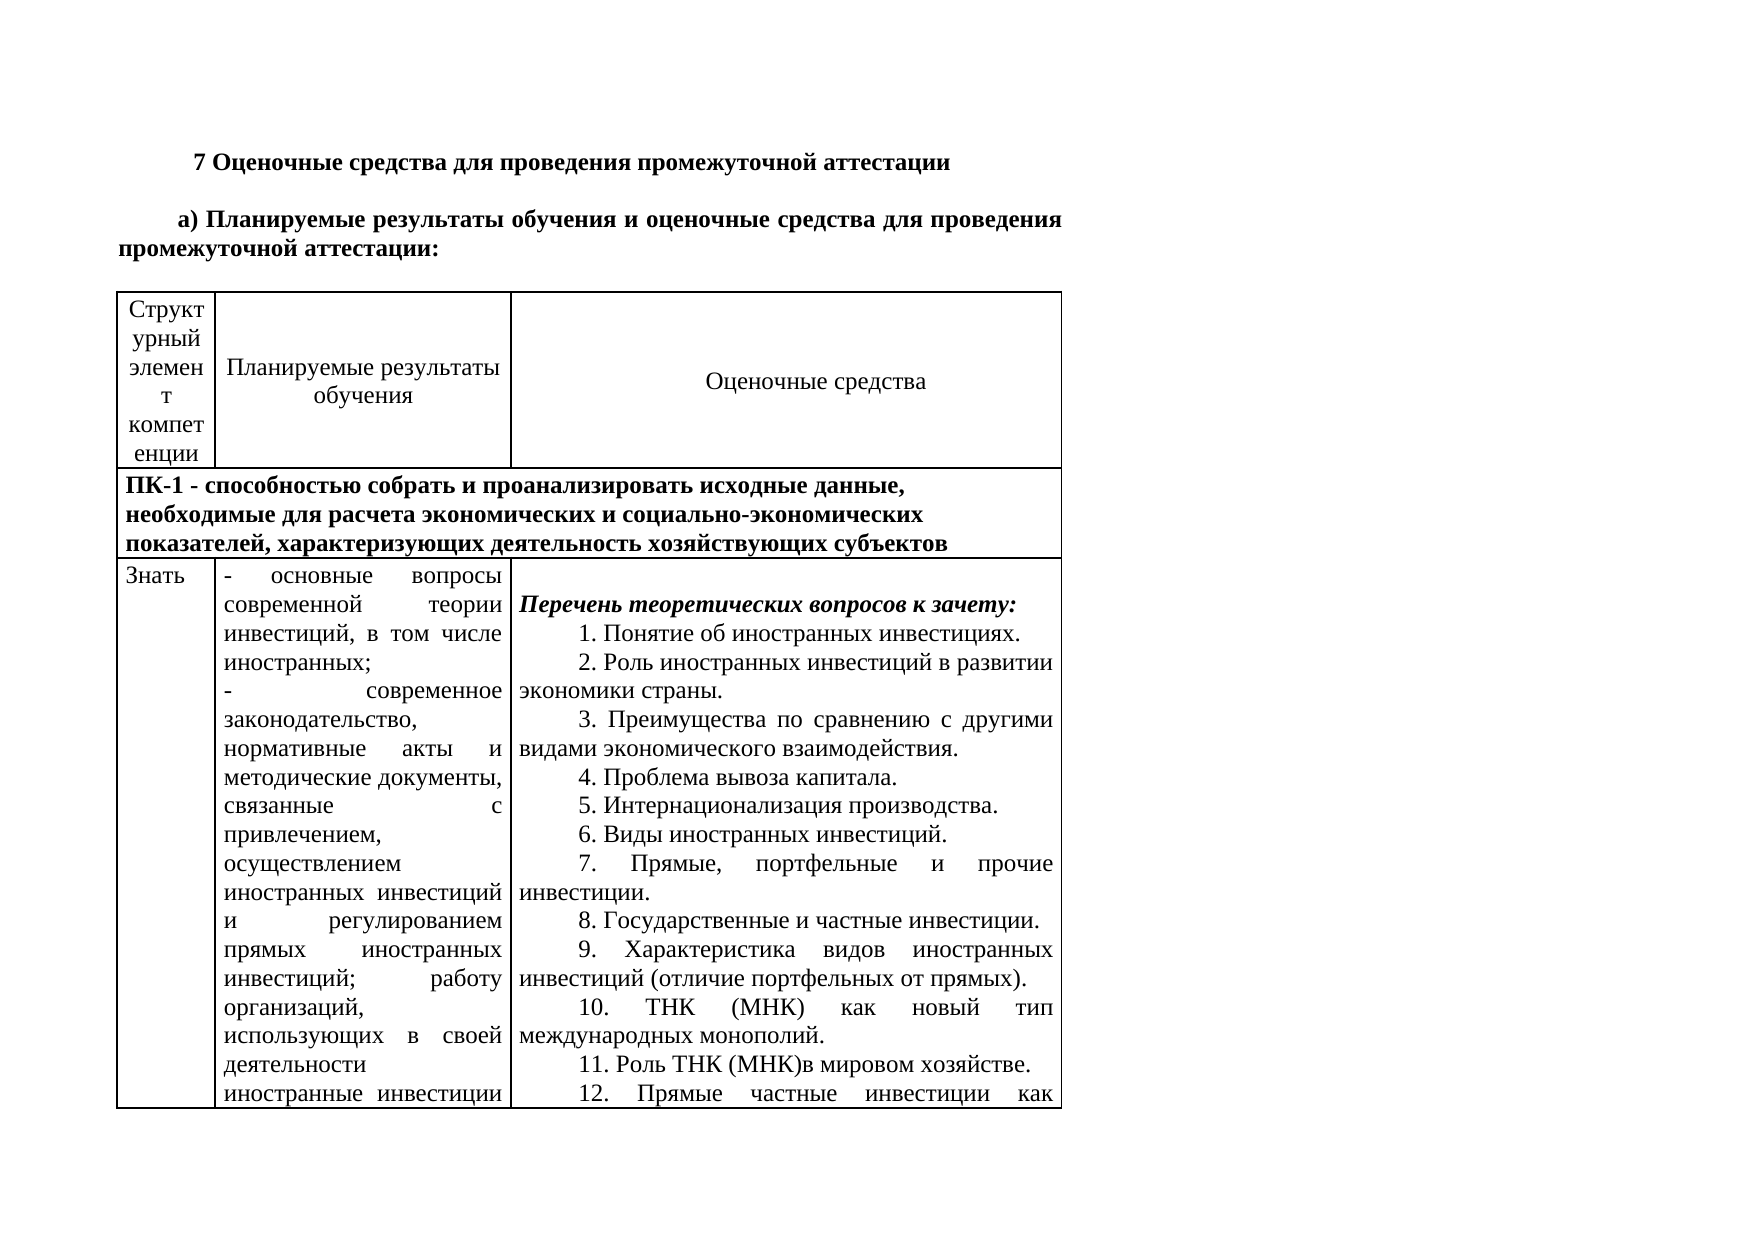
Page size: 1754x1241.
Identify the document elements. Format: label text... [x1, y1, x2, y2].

text а) Планируемые результаты обучения и оценочные средства для проведения промежуточной аттестации: [118, 204, 1063, 262]
text 7 Оценочные средства для проведения промежуточной аттестации [118, 147, 1063, 176]
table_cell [512, 559, 1061, 1107]
table_header Оценочные средства [512, 293, 1061, 467]
table_cell ПК-1 - способностью собрать и проанализировать исходные данные, необходимые для расчета экономических и социально-экономических показателей, характеризующих деятельность хозяйствующих субъектов [118, 469, 1061, 557]
table_cell Знать [118, 559, 214, 1107]
table_header Структурный элемент компетенции [118, 293, 214, 467]
table_header Планируемые результаты обучения [216, 293, 510, 467]
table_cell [216, 559, 510, 1107]
